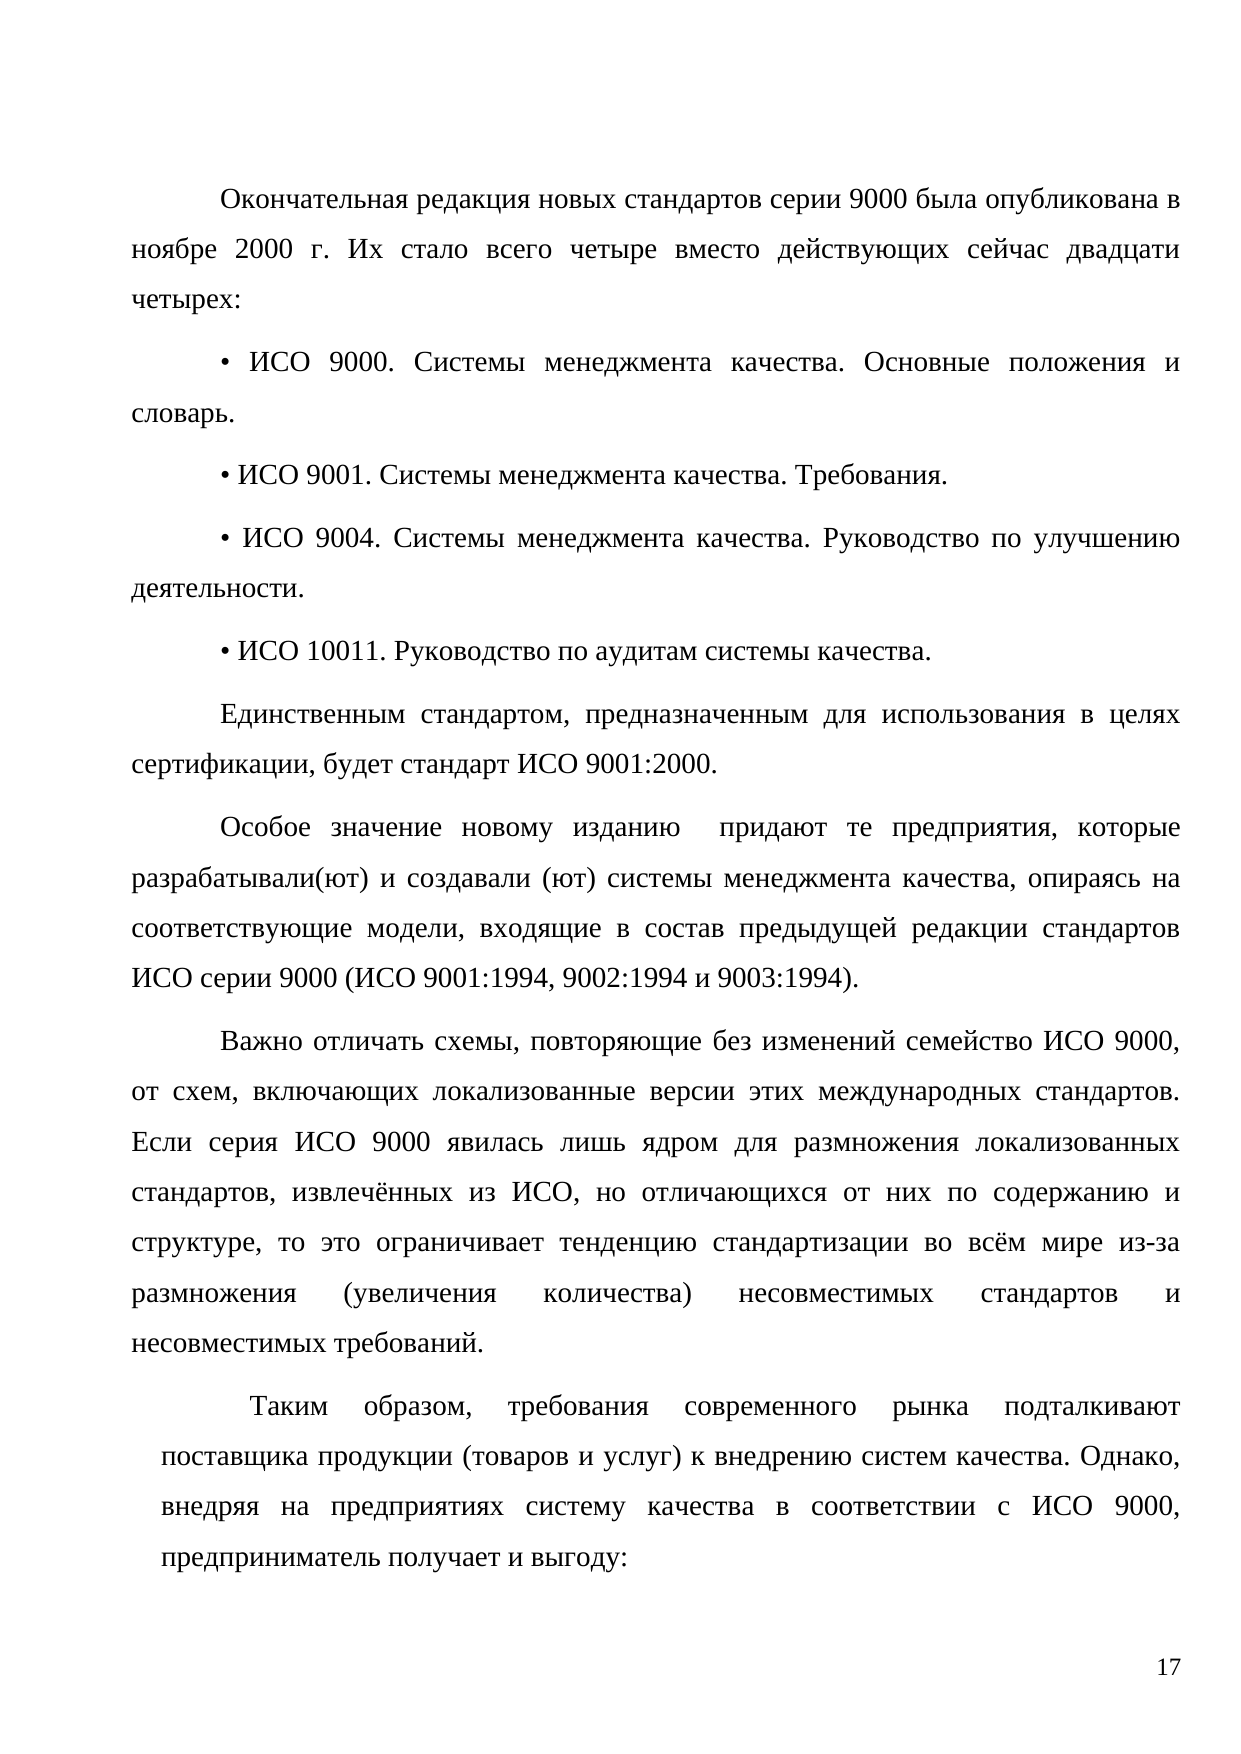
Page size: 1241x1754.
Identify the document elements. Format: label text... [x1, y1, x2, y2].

text Таким образом, требования современного рынка подталкивают поставщика продукции (товаров и услуг) к внедрению систем качества. Однако, внедряя на предприятиях систему качества в соответствии с ИСО 9000, предприниматель получает и выгоду: [161, 1388, 1181, 1572]
text Единственным стандартом, предназначенным для использования в целях сертификации, будет стандарт ИСО 9001:2000. [131, 696, 1181, 780]
text Особое значение новому изданию придают те предприятия, которые разрабатывали(ют) и создавали (ют) системы менеджмента качества, опираясь на соответствующие модели, входящие в состав предыдущей редакции стандартов ИСО серии 9000 (ИСО 9001:1994, 9002:1994 и 9003:1994). [131, 809, 1181, 994]
text • ИСО 10011. Руководство по аудитам системы качества. [131, 633, 1181, 667]
text Окончательная редакция новых стандартов серии 9000 была опубликована в ноябре 2000 г. Их стало всего четыре вместо действующих сейчас двадцати четырех: [131, 181, 1181, 315]
text • ИСО 9001. Системы менеджмента качества. Требования. [131, 457, 1181, 491]
text • ИСО 9000. Системы менеджмента качества. Основные положения и словарь. [131, 344, 1181, 428]
text • ИСО 9004. Системы менеджмента качества. Руководство по улучшению деятельности. [131, 520, 1181, 604]
text Важно отличать схемы, повторяющие без изменений семейство ИСО 9000, от схем, включающих локализованные версии этих международных стандартов. Если серия ИСО 9000 явилась лишь ядром для размножения локализованных стандартов, извлечённых из ИСО, но отличающихся от них по содержанию и структуре, то это ограничивает тенденцию стандартизации во всём мире из-за размножения (увеличения количества) несовместимых стандартов и несовместимых требований. [131, 1023, 1181, 1358]
